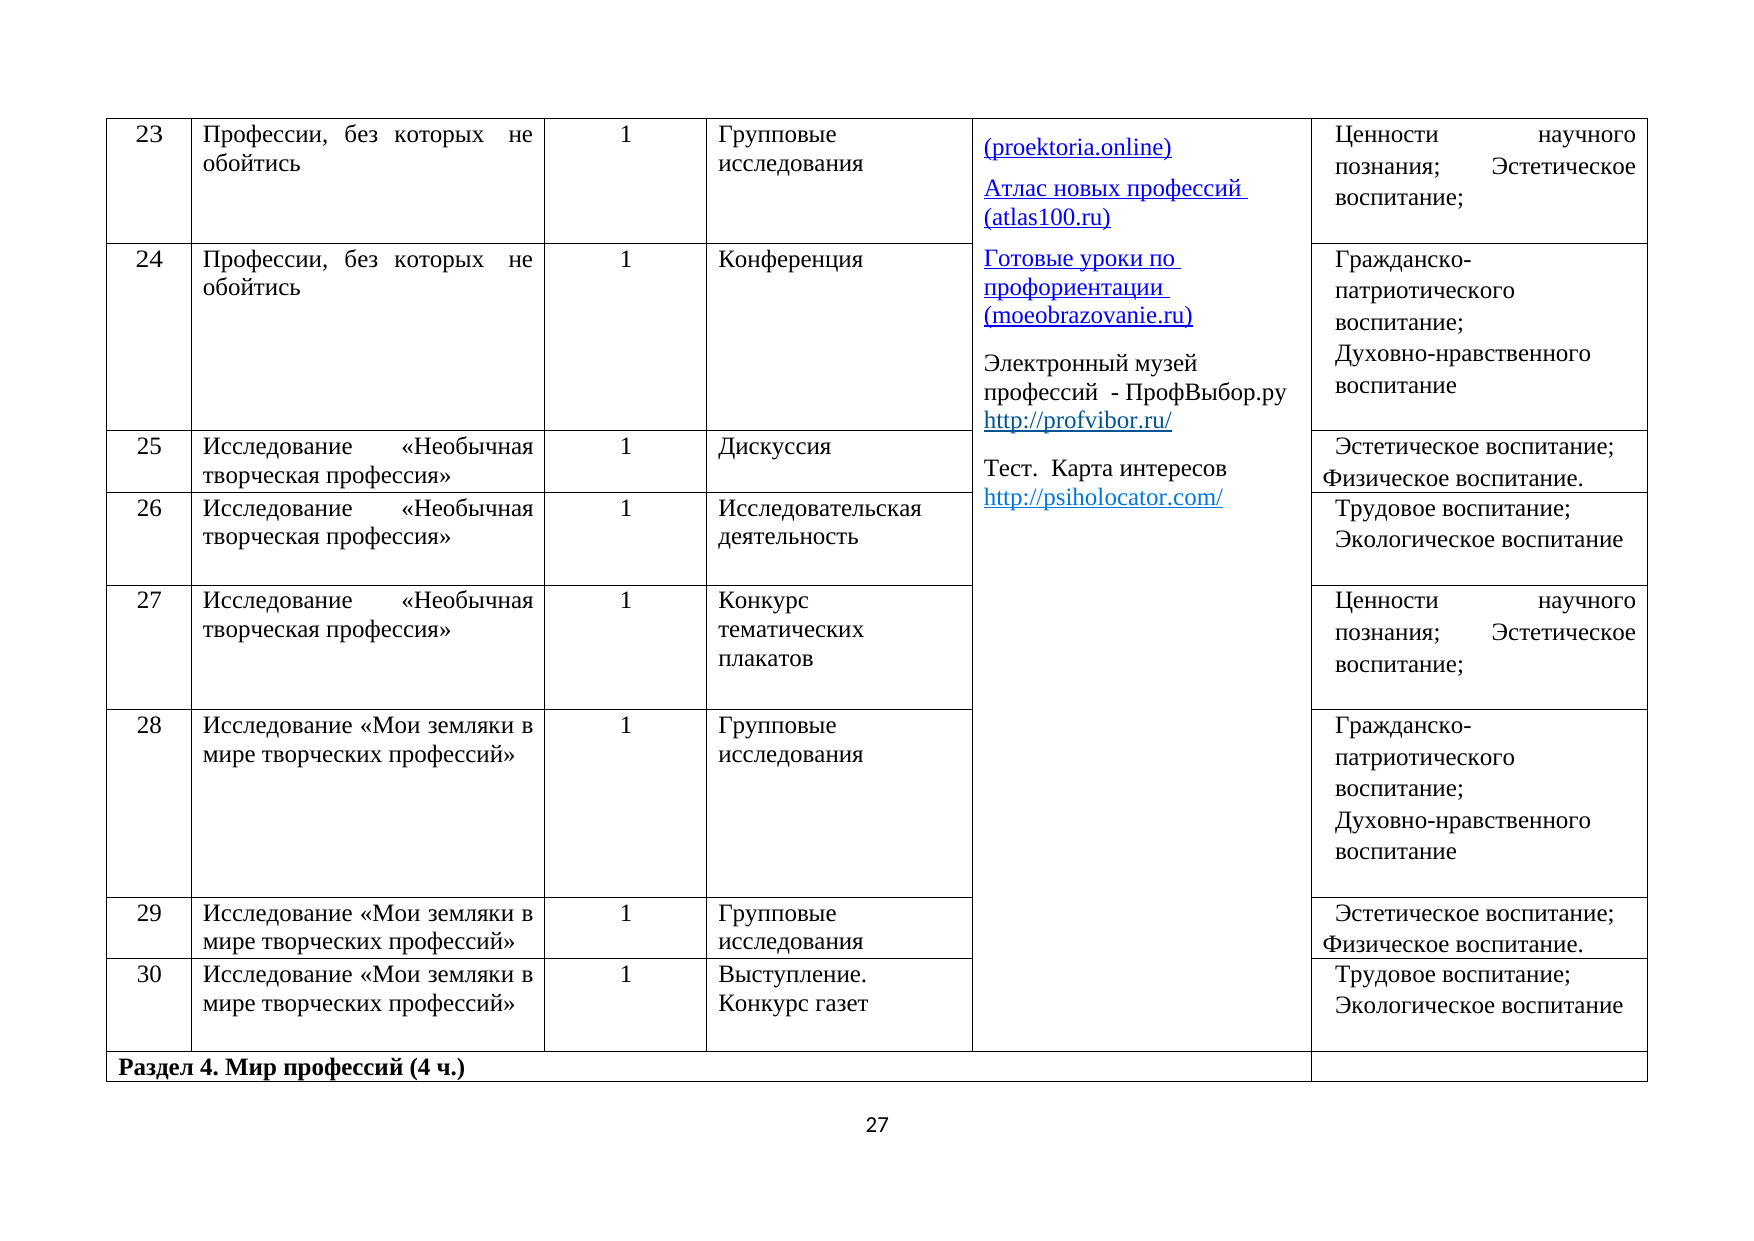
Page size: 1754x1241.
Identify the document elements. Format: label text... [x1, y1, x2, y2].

table_cell Трудовое воспитание; Экологическое воспитание [1312, 959, 1647, 1051]
table_cell Дискуссия [707, 431, 972, 492]
table_cell 23 [107, 119, 191, 243]
table_cell Трудовое воспитание; Экологическое воспитание [1312, 493, 1647, 584]
table_cell Гражданско-патриотического воспитание; Духовно-нравственного воспитание [1312, 244, 1647, 430]
table_cell Профессии, без которых не обойтись [192, 244, 544, 430]
table_cell Исследование «Необычная творческая профессия» [192, 493, 544, 584]
table_cell 1 [545, 586, 706, 709]
table_cell Эстетическое воспитание; Физическое воспитание. [1312, 898, 1647, 958]
table_cell Исследование «Мои земляки в мире творческих профессий» [192, 959, 544, 1051]
table_cell Эстетическое воспитание; Физическое воспитание. [1312, 431, 1647, 492]
table_cell 1 [545, 710, 706, 897]
table_cell 1 [545, 898, 706, 958]
table_cell Исследование «Мои земляки в мире творческих профессий» [192, 710, 544, 897]
table_cell Исследование «Необычная творческая профессия» [192, 586, 544, 709]
table_cell 1 [545, 493, 706, 584]
table_cell 1 [545, 959, 706, 1051]
table_cell 1 [545, 431, 706, 492]
table_cell Выступление. Конкурс газет [707, 959, 972, 1051]
table_cell 29 [107, 898, 191, 958]
table_cell Конкурс тематических плакатов [707, 586, 972, 709]
table_cell [1312, 1052, 1647, 1081]
table_cell Конференция [707, 244, 972, 430]
table_cell Групповые исследования [707, 710, 972, 897]
table_cell Гражданско-патриотического воспитание; Духовно-нравственного воспитание [1312, 710, 1647, 897]
table_cell Ценности научного познания; Эстетическое воспитание; [1312, 586, 1647, 709]
table_cell Исследовательская деятельность [707, 493, 972, 584]
table_cell 24 [107, 244, 191, 430]
table_cell 26 [107, 493, 191, 584]
table_cell 1 [545, 119, 706, 243]
table_cell Раздел 4. Мир профессий (4 ч.) [107, 1052, 1311, 1081]
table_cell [192, 119, 544, 243]
table_cell Групповые исследования [707, 119, 972, 243]
table_cell Исследование «Необычная творческая профессия» [192, 431, 544, 492]
table_cell 1 [545, 244, 706, 430]
table_cell Ценности научного познания; Эстетическое воспитание; [1312, 119, 1647, 243]
table_cell Исследование «Мои земляки в мире творческих профессий» [192, 898, 544, 958]
table_cell Групповые исследования [707, 898, 972, 958]
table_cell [973, 119, 1311, 1051]
table_cell 30 [107, 959, 191, 1051]
table_cell 28 [107, 710, 191, 897]
table_cell 27 [107, 586, 191, 709]
table_cell 25 [107, 431, 191, 492]
